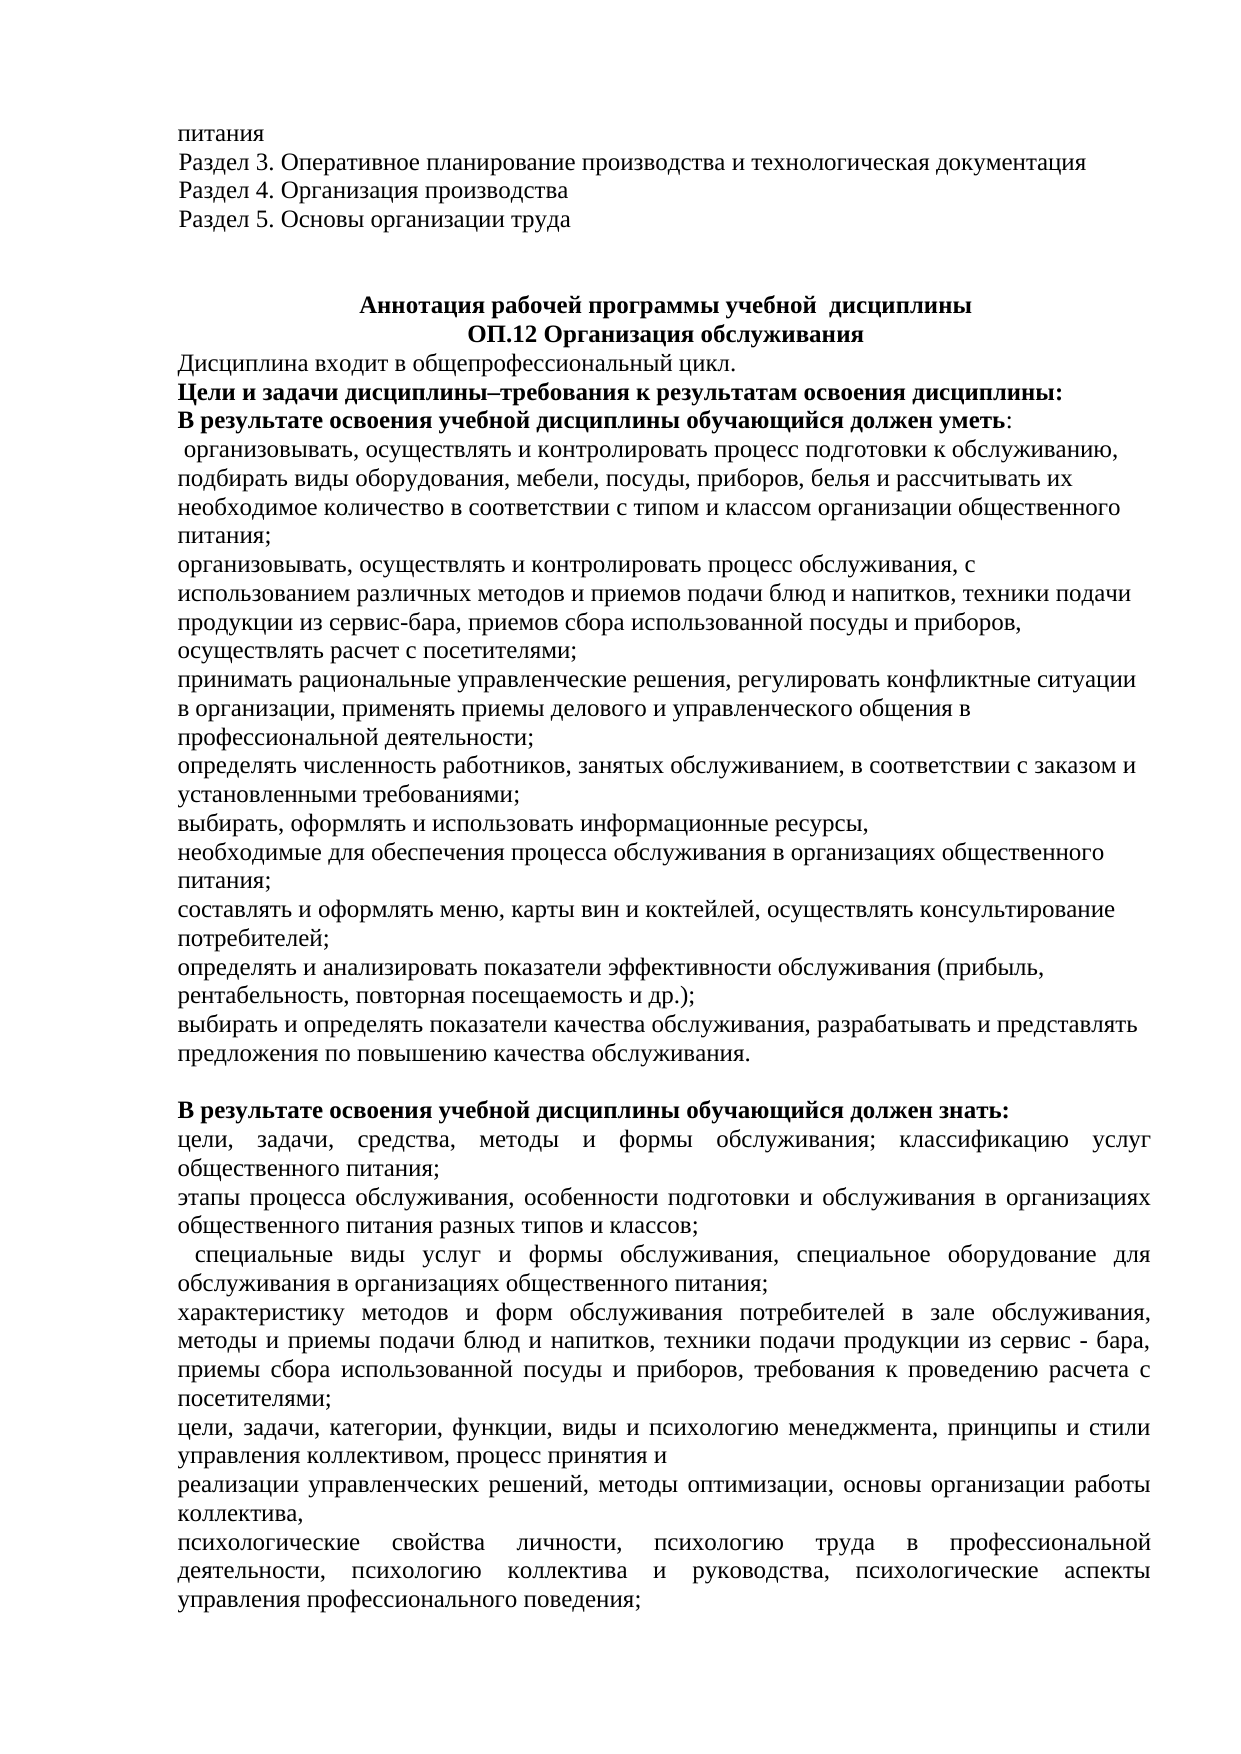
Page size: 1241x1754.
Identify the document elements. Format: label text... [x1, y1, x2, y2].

text цели, задачи, средства, методы и формы обслуживания; классификацию услуг общественного питания; [177, 1124, 1152, 1182]
text организовывать, осуществлять и контролировать процесс подготовки к обслуживанию, подбирать виды оборудования, мебели, посуды, приборов, белья и рассчитывать их необходимое количество в соответствии с типом и классом организации общественного питания; [177, 434, 1152, 549]
text Раздел 5. Основы организации труда [177, 204, 1020, 233]
text Аннотация рабочей программы учебной дисциплины [177, 291, 1154, 319]
text Дисциплина входит в общепрофессиональный цикл. [177, 348, 1154, 377]
text определять и анализировать показатели эффективности обслуживания (прибыль, рентабельность, повторная посещаемость и др.); [177, 952, 1152, 1009]
text цели, задачи, категории, функции, виды и психологию менеджмента, принципы и стили управления коллективом, процесс принятия и [177, 1412, 1152, 1469]
text Раздел 3. Оперативное планирование производства и технологическая документация [177, 147, 1152, 176]
text реализации управленческих решений, методы оптимизации, основы организации работы коллектива, [177, 1469, 1152, 1527]
text необходимые для обеспечения процесса обслуживания в организациях общественного питания; [177, 837, 1152, 894]
text характеристику методов и форм обслуживания потребителей в зале обслуживания, методы и приемы подачи блюд и напитков, техники подачи продукции из сервис - бара, приемы сбора использованной посуды и приборов, требования к проведению расчета с посетителями; [177, 1297, 1152, 1412]
text выбирать, оформлять и использовать информационные ресурсы, [177, 808, 1152, 837]
text В результате освоения учебной дисциплины обучающийся должен знать: [177, 1096, 1152, 1124]
text В результате освоения учебной дисциплины обучающийся должен уметь: [177, 406, 1152, 434]
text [177, 118, 1152, 147]
text Цели и задачи дисциплины–требования к результатам освоения дисциплины: [177, 377, 1087, 406]
text специальные виды услуг и формы обслуживания, специальное оборудование для обслуживания в организациях общественного питания; [177, 1239, 1152, 1297]
text определять численность работников, занятых обслуживанием, в соответствии с заказом и установленными требованиями; [177, 751, 1152, 808]
text этапы процесса обслуживания, особенности подготовки и обслуживания в организациях общественного питания разных типов и классов; [177, 1182, 1152, 1239]
text психологические свойства личности, психологию труда в профессиональной деятельности, психологию коллектива и руководства, психологические аспекты управления профессионального поведения; [177, 1527, 1152, 1613]
text ОП.12 Организация обслуживания [177, 319, 1154, 348]
text принимать рациональные управленческие решения, регулировать конфликтные ситуации в организации, применять приемы делового и управленческого общения в профессиональной деятельности; [177, 664, 1152, 751]
text организовывать, осуществлять и контролировать процесс обслуживания, с использованием различных методов и приемов подачи блюд и напитков, техники подачи продукции из сервис-бара, приемов сбора использованной посуды и приборов, осуществлять расчет с посетителями; [177, 549, 1152, 664]
text Раздел 4. Организация производства [177, 176, 1020, 204]
text выбирать и определять показатели качества обслуживания, разрабатывать и представлять предложения по повышению качества обслуживания. [177, 1009, 1152, 1067]
text составлять и оформлять меню, карты вин и коктейлей, осуществлять консультирование потребителей; [177, 894, 1152, 952]
